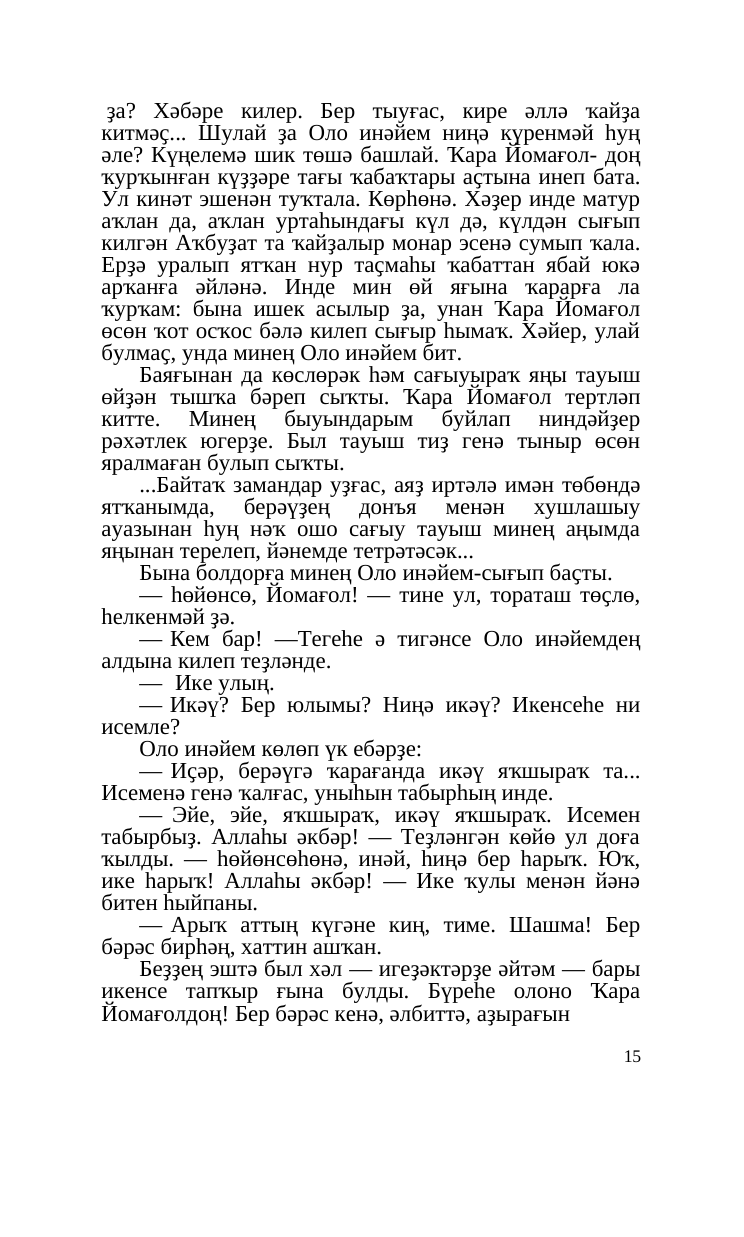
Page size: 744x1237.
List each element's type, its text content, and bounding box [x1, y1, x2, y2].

list Кем бар! —Тегеһе ә тигәнсе Оло инәйемдең алдына килеп теҙләнде. [101, 629, 641, 673]
text Баяғынан да көслөрәк һәм сағыуыраҡ яңы тауыш өйҙән тышҡа бәреп сыҡты. Ҡара Йомағол тертләп китте. Минең быуындарым буйлап ниндәйҙер рәхәтлек югерҙе. Был тауыш тиҙ генә тыныр өсөн яралмаған булып сыҡты. [101, 365, 641, 475]
list Икәү? Бер юлымы? Ниңә икәү? Икенсеһе ни исемле? [101, 695, 641, 739]
text 15 [101, 1049, 641, 1066]
list Ике улың. [101, 673, 641, 695]
list Иҫәр, берәүгә ҡарағанда икәү яҡшыраҡ та... Исеменә генә ҡалғас, уныһын табырһың инде. [101, 761, 641, 805]
text Бына болдорға минең Оло инәйем-сығып баҫты. [101, 563, 641, 585]
list һөйөнсө, Йомағол! — тине ул, тораташ төҫлө, һелкенмәй ҙә. [101, 585, 641, 629]
text Беҙҙең эштә был хәл — игеҙәктәрҙе әйтәм — бары икенсе тапҡыр ғына булды. Бүреһе олоно Ҡара Йомағолдоң! Бер бәрәс кенә, әлбиттә, аҙырағын [101, 958, 641, 1026]
list Эйе, эйе, яҡшыраҡ, икәү яҡшыраҡ. Исемен табырбыҙ. Аллаһы әкбәр! — Теҙләнгән көйө ул доға ҡылды. — һөйөнсөһөнә, инәй, һиңә бер һарыҡ. Юҡ, ике һарыҡ! Аллаһы әкбәр! — Ике ҡулы менән йәнә битен һыйпаны. [101, 805, 641, 914]
text Оло инәйем көлөп үк ебәрҙе: [101, 739, 641, 761]
text ҙа? Хәбәре килер. Бер тыуғас, кире әллә ҡайҙа китмәҫ... Шулай ҙа Оло инәйем ниңә күренмәй һуң әле? Күңелемә шик төшә башлай. Ҡара Йомағол- доң ҡурҡынған күҙҙәре тағы ҡабаҡтары аҫтына инеп бата. Ул кинәт эшенән туҡтала. Көрһөнә. Хәҙер инде матур аҡлан да, аҡлан уртаһындағы күл дә, күлдән сығып килгән Аҡбуҙат та ҡайҙалыр монар эсенә сумып ҡала. Ерҙә уралып ятҡан нур таҫмаһы ҡабаттан ябай юкә арҡанға әйләнә. Инде мин өй яғына ҡарарға ла ҡурҡам: бына ишек асылыр ҙа, унан Ҡара Йомағол өсөн ҡот осҡос бәлә килеп сығыр һымаҡ. Хәйер, улай булмаҫ, унда минең Оло инәйем бит. [101, 101, 641, 365]
list Арыҡ аттың күгәне киң, тиме. Шашма! Бер бәрәс бирһәң, хаттин ашҡан. [101, 914, 641, 958]
text ...Байтаҡ замандар уҙғас, аяҙ иртәлә имән төбөндә ятҡанымда, берәүҙең донъя менән хушлашыу ауазынан һуң нәҡ ошо сағыу тауыш минең аңымда яңынан терелеп, йәнемде тетрәтәсәк... [101, 475, 641, 563]
